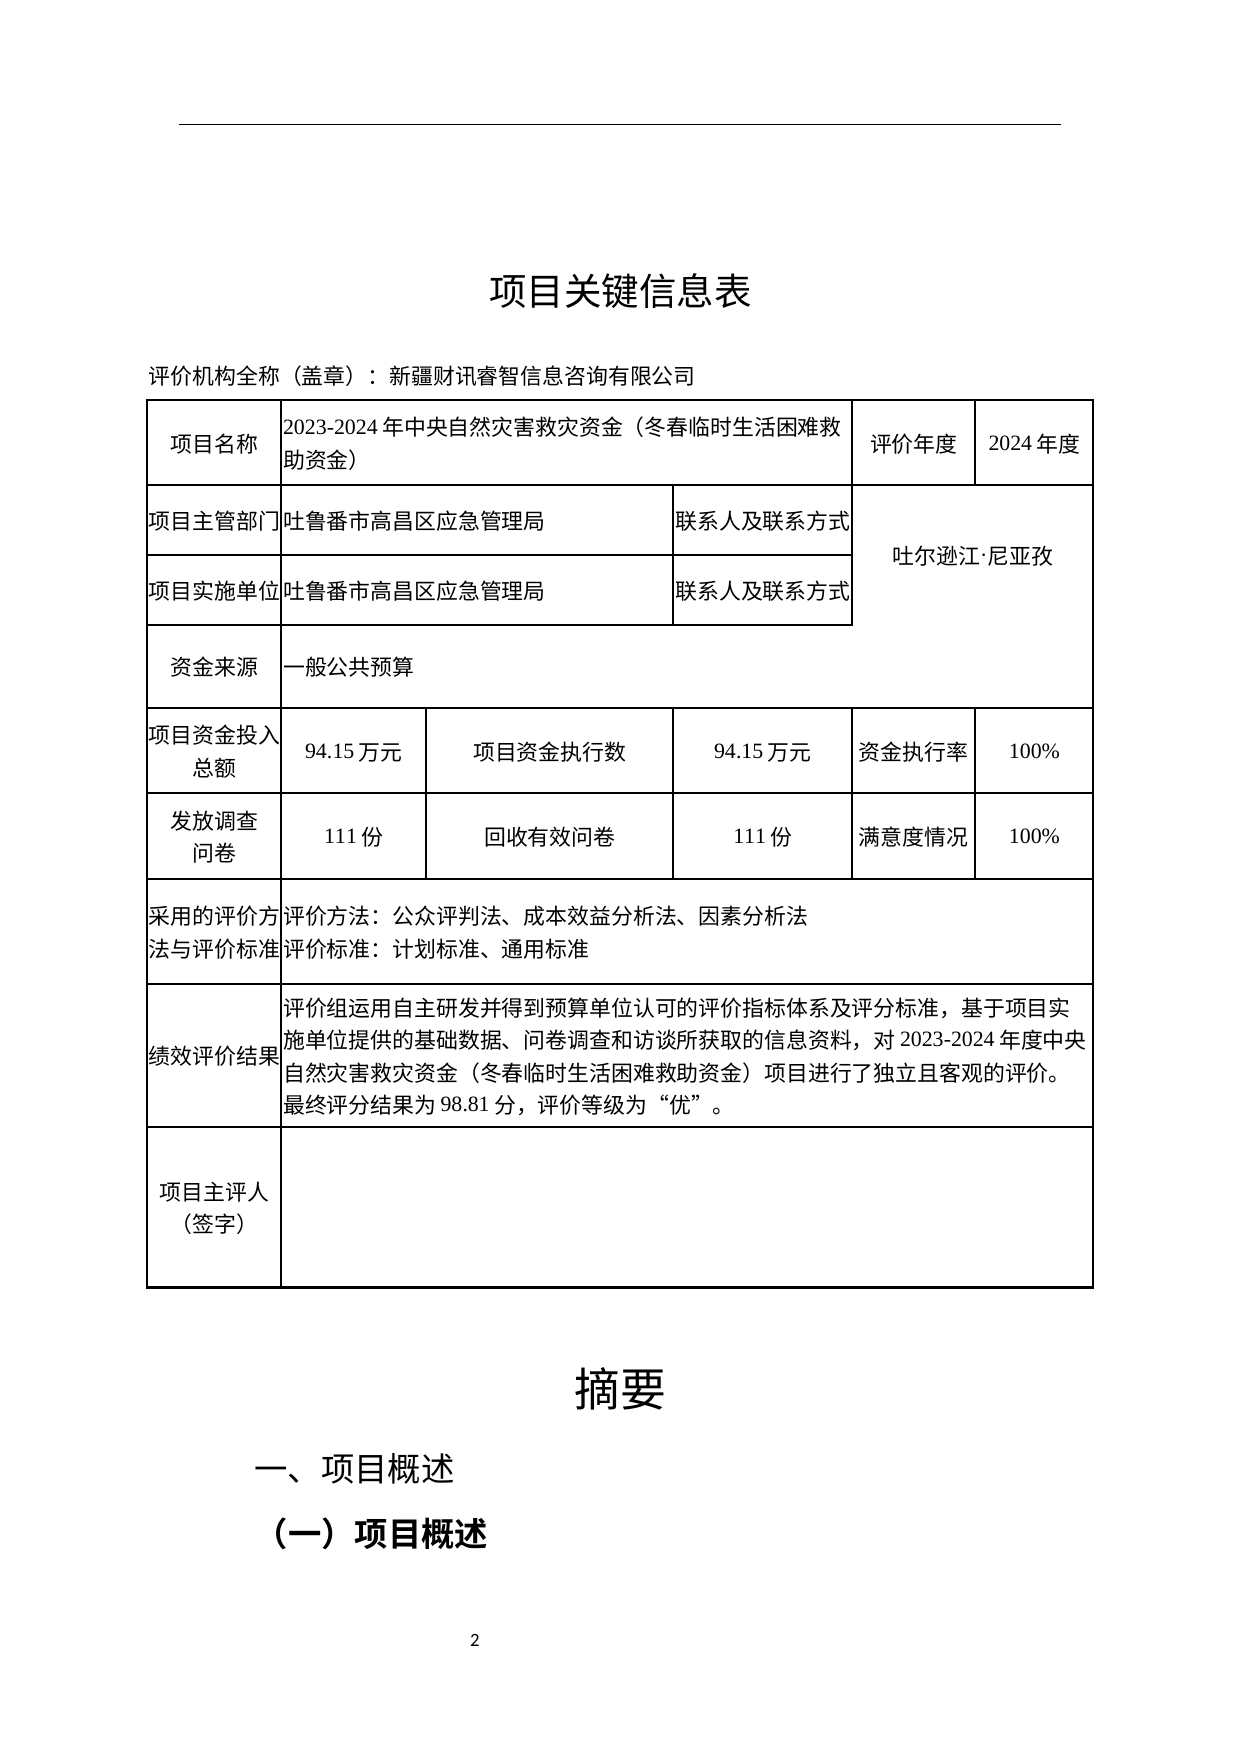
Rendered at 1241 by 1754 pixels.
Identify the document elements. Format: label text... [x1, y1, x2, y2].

table_cell 2023-2024年中央自然灾害救灾资金（冬春临时生活困难救助资金） [282, 401, 851, 484]
table_cell 评价组运用自主研发并得到预算单位认可的评价指标体系及评分标准，基于项目实施单位提供的基础数据、问卷调查和访谈所获取的信息资料，对2023-2024年度中央自然灾害救灾资金（冬春临时生活困难救助资金）项目进行了独立且客观的评价。最终评分结果为98.81分，评价等级为“优”。 [282, 985, 1092, 1126]
table_header 评价机构全称（盖章）：新疆财讯睿智信息咨询有限公司 [147, 350, 1093, 399]
table_cell 94.15万元 [674, 709, 851, 792]
table_cell 项目实施单位 [148, 556, 280, 624]
table_cell 一般公共预算 [282, 624, 1092, 707]
table_cell 2024年度 [976, 401, 1092, 484]
text 一、项目概述 [187, 1435, 1053, 1500]
table_cell 资金执行率 [853, 709, 974, 792]
table_cell 项目资金投入总额 [148, 709, 280, 792]
table_cell 采用的评价方法与评价标准 [148, 880, 280, 983]
subtitle 项目关键信息表 [187, 256, 1053, 321]
table_cell 100% [976, 709, 1092, 792]
table_cell 联系人及联系方式 [674, 556, 851, 624]
table_cell 吐尔逊江·尼亚孜 [853, 486, 1092, 624]
table_cell 评价方法：公众评判法、成本效益分析法、因素分析法 评价标准：计划标准、通用标准 [282, 880, 1092, 983]
table_cell 111份 [282, 794, 425, 878]
table_cell 100% [976, 794, 1092, 878]
table_cell 吐鲁番市高昌区应急管理局 [282, 486, 672, 554]
subtitle （一）项目概述 [187, 1500, 1053, 1565]
text 摘要 [187, 1337, 1053, 1435]
table_cell 项目主评人（签字） [148, 1128, 280, 1286]
table_cell 发放调查 问卷 [148, 794, 280, 878]
table_cell 111份 [674, 794, 851, 878]
table_cell 回收有效问卷 [427, 794, 672, 878]
table_cell [282, 1128, 1092, 1286]
table_cell 评价年度 [853, 401, 974, 484]
table_cell 联系人及联系方式 [674, 486, 851, 554]
table_cell 绩效评价结果 [148, 985, 280, 1126]
table_cell 项目资金执行数 [427, 709, 672, 792]
table_cell 项目名称 [148, 401, 280, 484]
table_cell 资金来源 [148, 626, 280, 707]
table_cell 项目主管部门 [148, 486, 280, 554]
table_cell 满意度情况 [853, 794, 974, 878]
table_cell 94.15万元 [282, 709, 425, 792]
table_cell 吐鲁番市高昌区应急管理局 [282, 556, 672, 624]
